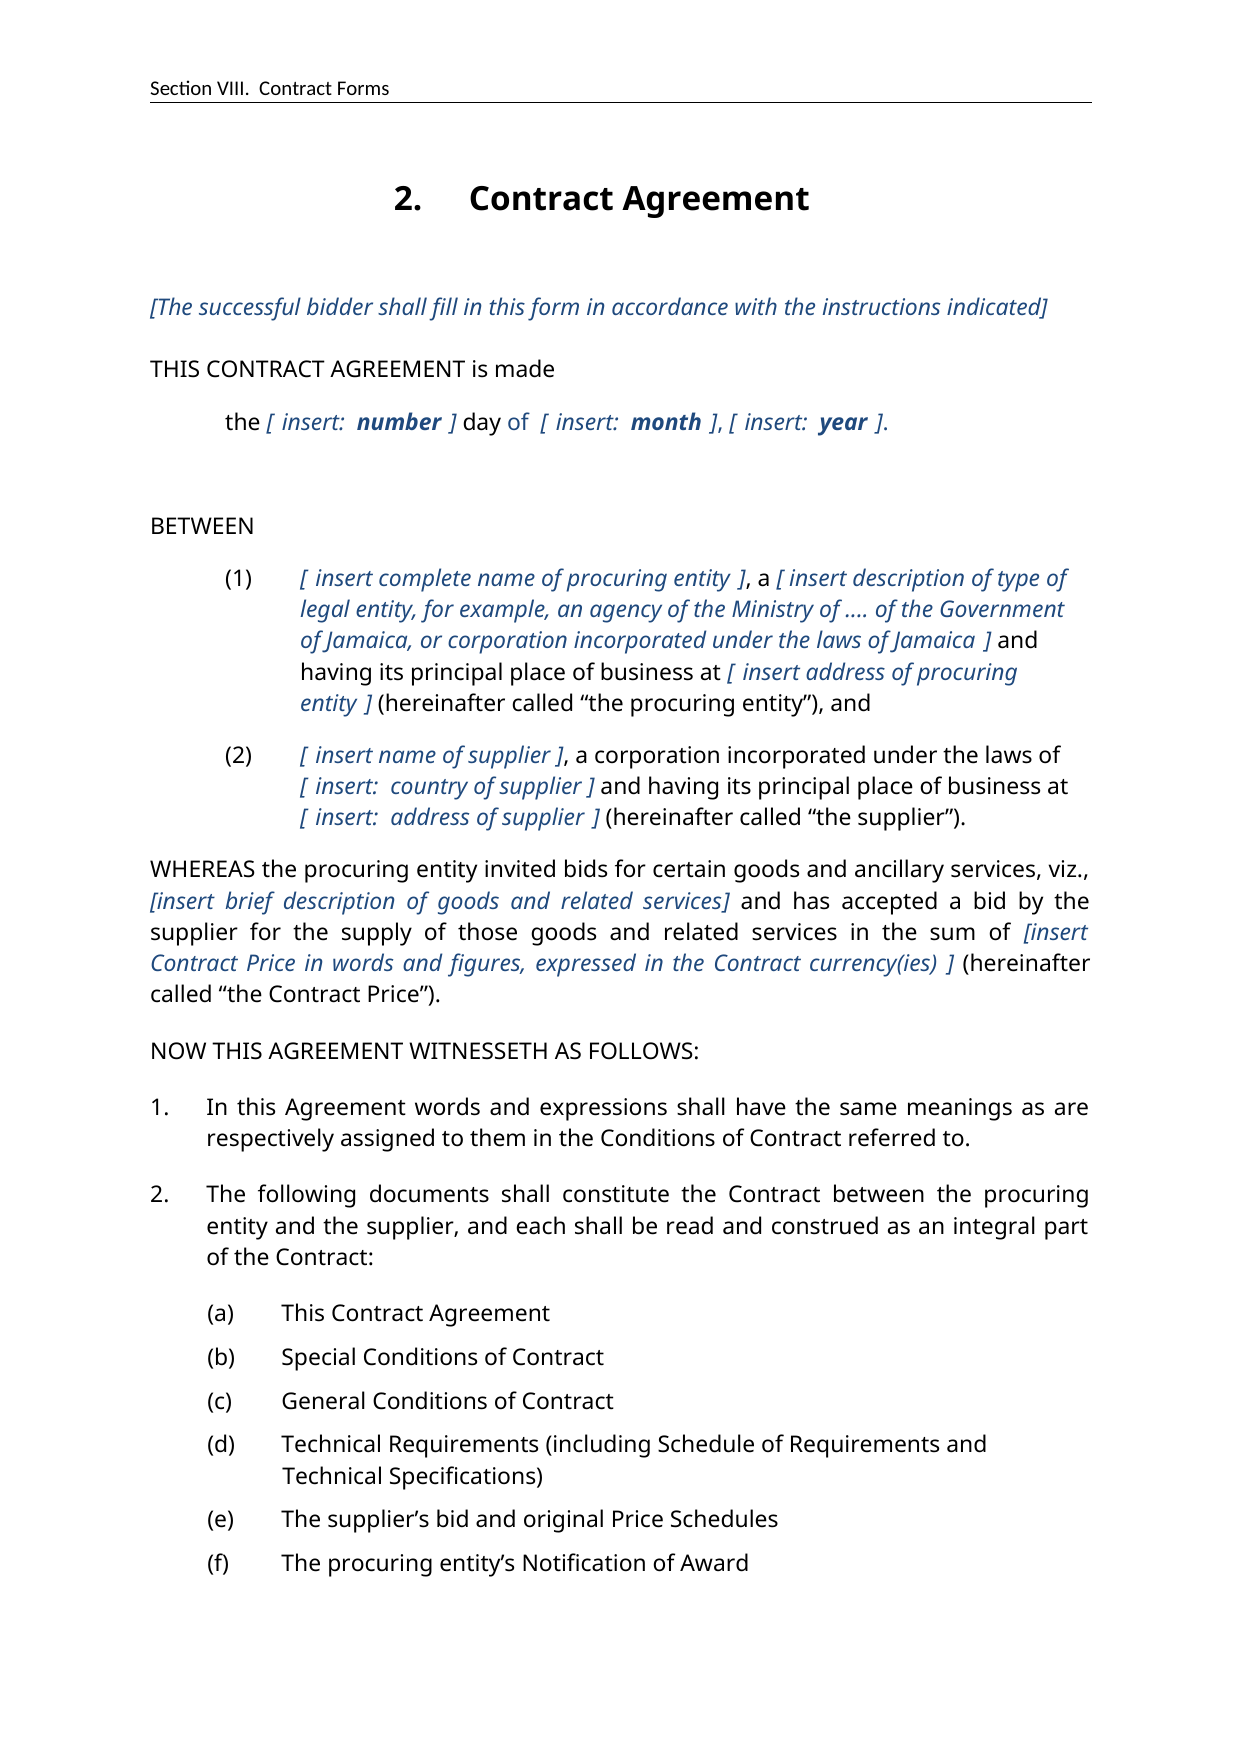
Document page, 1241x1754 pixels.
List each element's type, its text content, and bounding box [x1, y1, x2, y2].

text THIS CONTRACT AGREEMENT is made [150, 353, 1090, 384]
text 2. The following documents shall constitute the Contract between the procuring entity and the supplier, and each shall be read and construed as an integral part of the Contract: [150, 1178, 1090, 1272]
text WHEREAS the procuring entity invited bids for certain goods and ancillary services, viz., [insert brief description of goods and related services] and has accepted a bid by the supplier for the supply of those goods and related services in the sum of [insert Contract Price in words and figures, expressed in the Contract currency(ies) ] (hereinafter called “the Contract Price”). [150, 853, 1090, 1009]
list The procuring entity’s Notification of Award [207, 1547, 1090, 1578]
text [The successful bidder shall fill in this form in accordance with the instructions indicated] [150, 291, 1090, 322]
text 1. In this Agreement words and expressions shall have the same meanings as are respectively assigned to them in the Conditions of Contract referred to. [150, 1091, 1090, 1153]
text (2) [ insert name of supplier ], a corporation incorporated under the laws of [ insert: country of supplier ] and having its principal place of business at [ insert: address of supplier ] (hereinafter called “the supplier”). [225, 739, 1090, 832]
text BETWEEN [150, 509, 1090, 541]
text NOW THIS AGREEMENT WITNESSETH AS FOLLOWS: [150, 1034, 1090, 1066]
text the [ insert: number ] day of [ insert: month ], [ insert: year ]. [150, 405, 1090, 437]
list Special Conditions of Contract [207, 1341, 1090, 1372]
text (1) [ insert complete name of procuring entity ], a [ insert description of type of legal entity, for example, an agency of the Ministry of .... of the Government of Jamaica, or corporation incorporated under the laws of Jamaica ] and having its principal place of business at [ insert address of procuring entity ] (hereinafter called “the procuring entity”), and [225, 562, 1090, 718]
list Contract Agreement [394, 175, 1090, 220]
list The supplier’s bid and original Price Schedules [207, 1503, 1090, 1534]
list Technical Requirements (including Schedule of Requirements and Technical Specifications) [207, 1428, 1090, 1491]
list This Contract Agreement [207, 1297, 1090, 1328]
list General Conditions of Contract [207, 1384, 1090, 1416]
